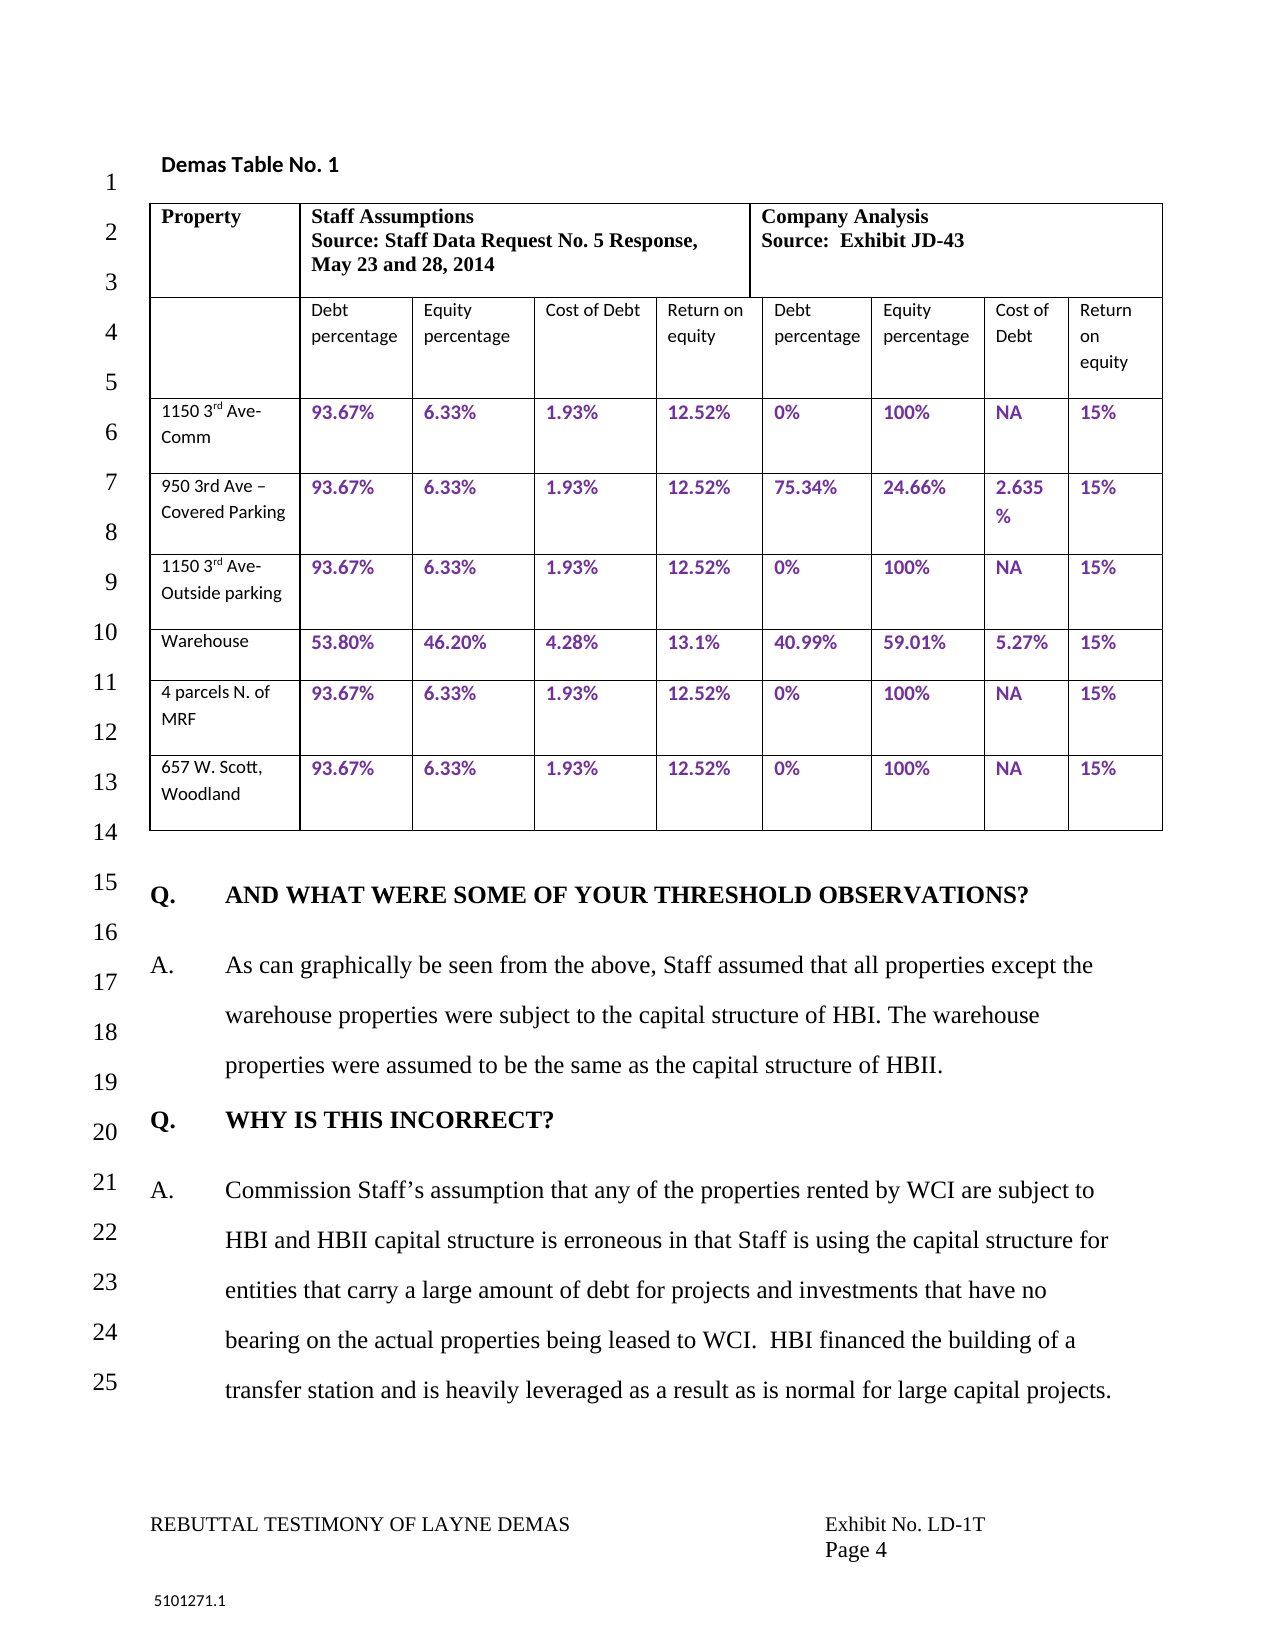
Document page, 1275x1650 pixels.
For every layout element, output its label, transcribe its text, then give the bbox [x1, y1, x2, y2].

table_cell 950 3rd Ave – Covered Parking [151, 474, 299, 553]
table_cell Return on equity [1069, 298, 1162, 398]
table_cell NA [985, 555, 1068, 628]
table_cell 12.52% [657, 399, 762, 473]
table_cell NA [985, 399, 1068, 473]
table_cell NA [985, 681, 1068, 754]
table_cell 6.33% [413, 555, 534, 628]
table_cell Debt percentage [763, 298, 871, 398]
table_cell Equity percentage [872, 298, 984, 398]
table_cell 4.28% [535, 630, 656, 679]
table_cell 1.93% [535, 555, 656, 628]
table_cell 2.635% [985, 474, 1068, 553]
table_cell 6.33% [413, 399, 534, 473]
table_cell 12.52% [657, 474, 762, 553]
table_cell Debt percentage [301, 298, 412, 398]
table_cell 100% [872, 756, 984, 829]
list q. WHY IS THIS INCORRECT? [150, 1109, 1125, 1134]
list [150, 1159, 1125, 1409]
table_cell 13.1% [657, 630, 762, 679]
table_header Demas Table No. 1 [150, 150, 1153, 203]
table_cell 12.52% [657, 555, 762, 628]
table_cell 46.20% [413, 630, 534, 679]
table_cell Staff Assumptions Source: Staff Data Request No. 5 Response, May 23 and 28, 2014 [301, 204, 749, 297]
table_cell 0% [763, 756, 871, 829]
table_cell [151, 298, 299, 398]
table_cell 12.52% [657, 681, 762, 754]
table_cell 93.67% [301, 681, 412, 754]
table_cell 75.34% [763, 474, 871, 553]
table_cell 100% [872, 399, 984, 473]
table_cell 15% [1069, 399, 1162, 473]
table_cell 15% [1069, 630, 1162, 679]
table_cell 15% [1069, 555, 1162, 628]
list A. As can graphically be seen from the above, Staff assumed that all properties except the warehouse properties were subject to the capital structure of HBI. The warehouse properties were assumed to be the same as the capital structure of HBII. [150, 934, 1125, 1084]
table_cell Company Analysis Source: Exhibit JD-43 [751, 204, 1162, 297]
table_cell Cost of Debt [535, 298, 656, 398]
table_cell 1.93% [535, 756, 656, 829]
table_cell Warehouse [151, 630, 299, 679]
table_cell 4 parcels N. of MRF [151, 681, 299, 754]
table_cell 40.99% [763, 630, 871, 679]
table_cell 1.93% [535, 474, 656, 553]
table_cell 100% [872, 681, 984, 754]
table_cell Property [151, 204, 299, 297]
table_cell 100% [872, 555, 984, 628]
table_cell 93.67% [301, 399, 412, 473]
list q. and what were some of your threshold observations? [150, 884, 1125, 909]
table_cell 1150 3rd Ave-Outside parking [151, 555, 299, 628]
table_cell 93.67% [301, 555, 412, 628]
table_cell 0% [763, 555, 871, 628]
table_cell 93.67% [301, 756, 412, 829]
table_cell Return on equity [657, 298, 762, 398]
table_cell 24.66% [872, 474, 984, 553]
table_cell 5.27% [985, 630, 1068, 679]
table_cell 0% [763, 681, 871, 754]
table_cell 0% [763, 399, 871, 473]
table_cell 6.33% [413, 681, 534, 754]
table_cell 93.67% [301, 474, 412, 553]
table_cell 6.33% [413, 474, 534, 553]
table_cell 1.93% [535, 399, 656, 473]
table_cell Equity percentage [413, 298, 534, 398]
table_cell 15% [1069, 756, 1162, 829]
table_cell 1150 3rd Ave- Comm [151, 399, 299, 473]
table_cell 53.80% [301, 630, 412, 679]
table_cell 12.52% [657, 756, 762, 829]
table_cell 657 W. Scott, Woodland [151, 756, 299, 829]
table_cell NA [985, 756, 1068, 829]
table_cell 15% [1069, 474, 1162, 553]
table_cell 15% [1069, 681, 1162, 754]
table_cell 1.93% [535, 681, 656, 754]
table_cell 6.33% [413, 756, 534, 829]
table_cell 59.01% [872, 630, 984, 679]
table_cell Cost of Debt [985, 298, 1068, 398]
